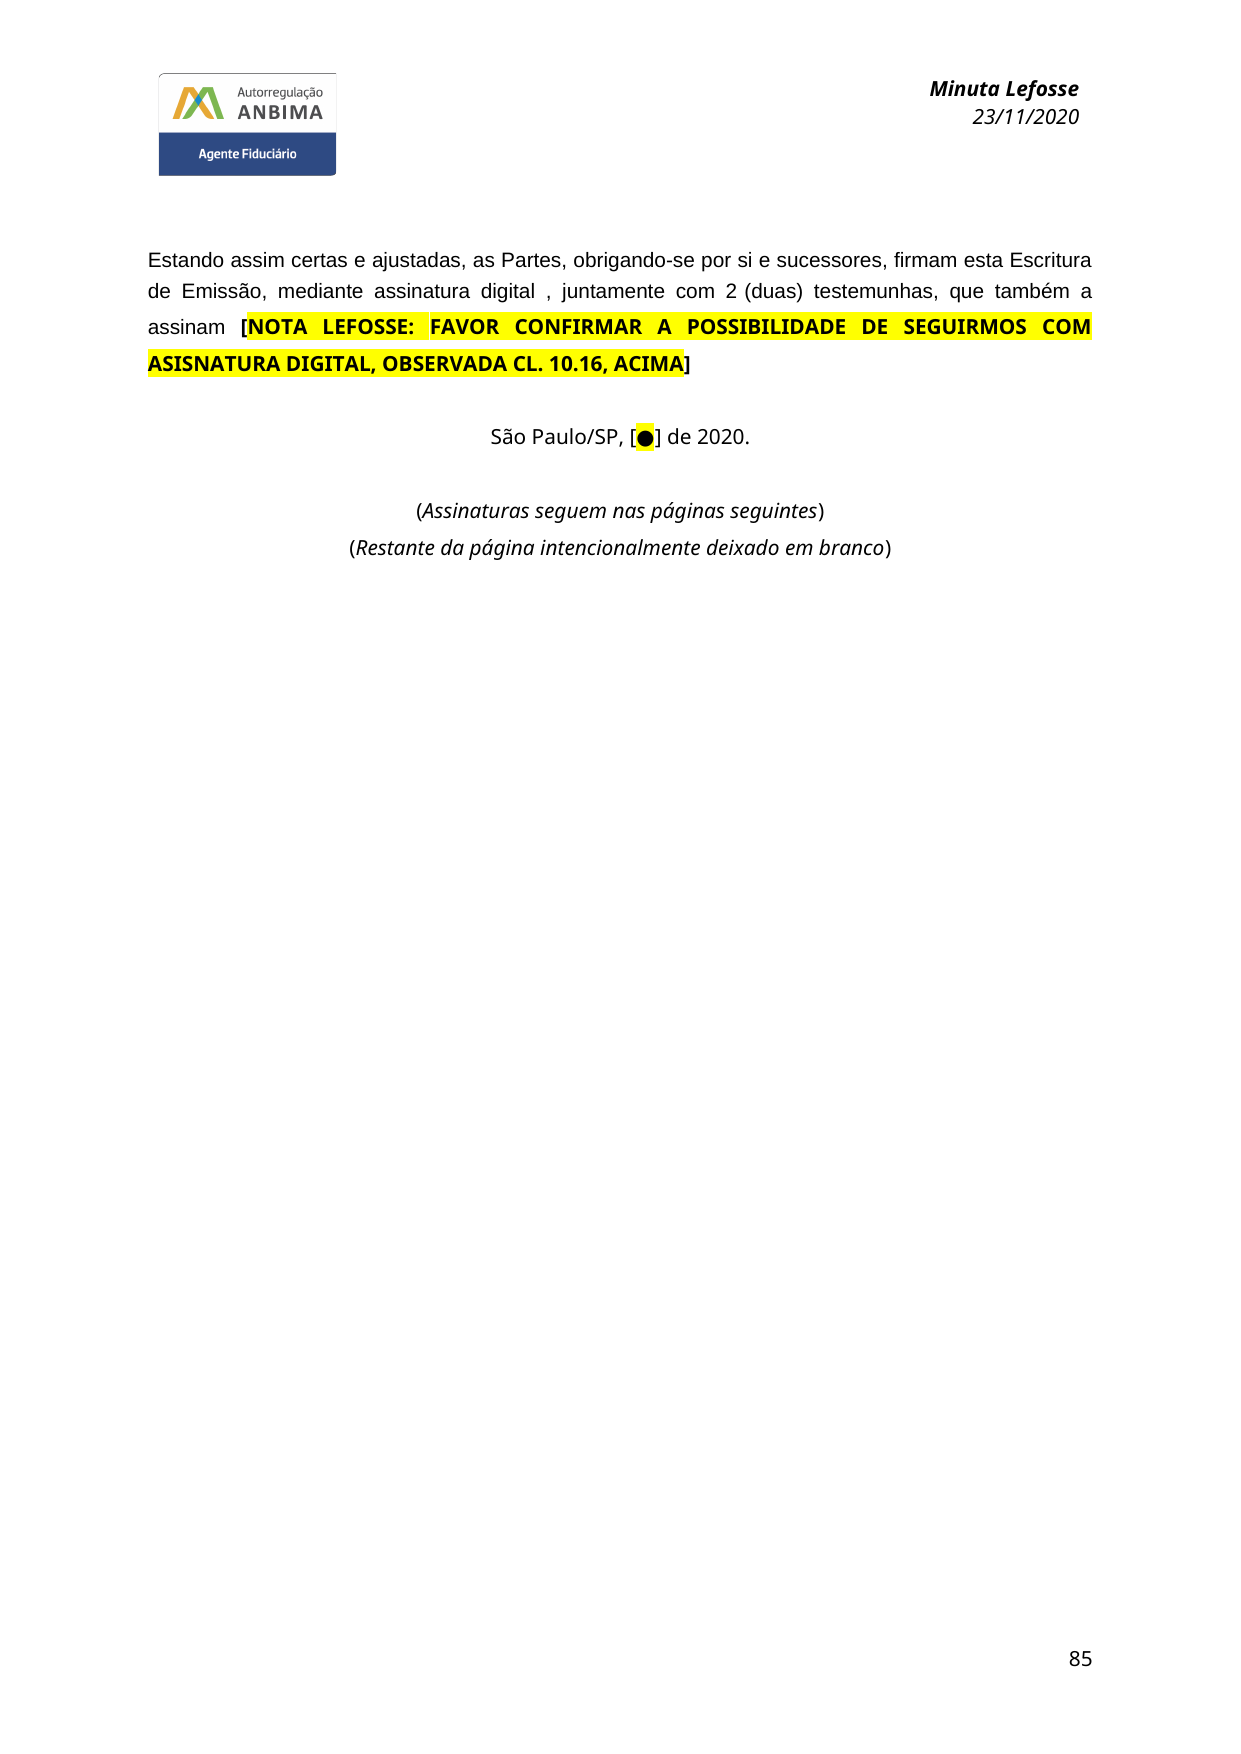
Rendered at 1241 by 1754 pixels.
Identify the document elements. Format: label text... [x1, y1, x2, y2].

text (Restante da página intencionalmente deixado em branco) [148, 533, 1092, 561]
text (Assinaturas seguem nas páginas seguintes) [148, 496, 1092, 524]
picture [158, 73, 337, 176]
text Estando assim certas e ajustadas, as Partes, obrigando-se por si e sucessores, firmam esta Escritura de Emissão, mediante assinatura digital , juntamente com 2 (duas) testemunhas, que também a assinam [NOTA LEFOSSE: FAVOR CONFIRMAR A POSSIBILIDADE DE SEGUIRMOS COM ASISNATURA DIGITAL, OBSERVADA CL. 10.16, ACIMA] [148, 248, 1092, 377]
text São Paulo/SP, [●] de 2020. [148, 422, 1092, 451]
